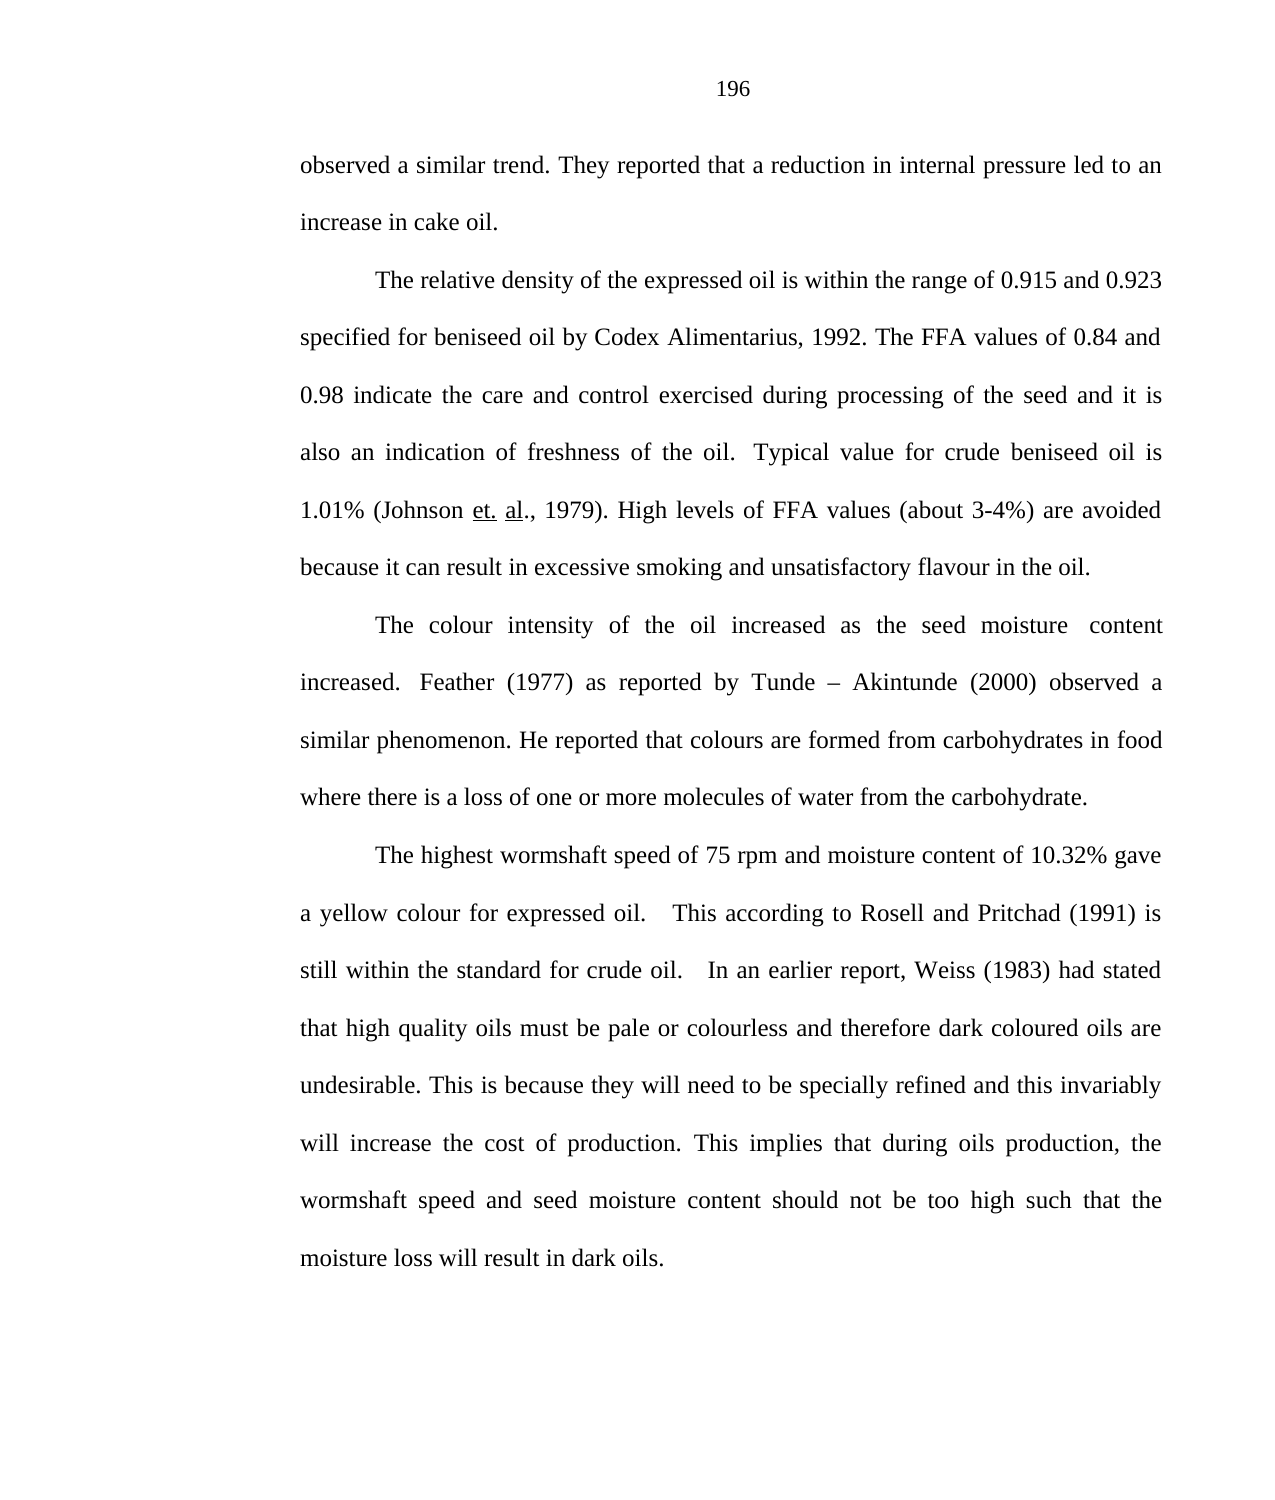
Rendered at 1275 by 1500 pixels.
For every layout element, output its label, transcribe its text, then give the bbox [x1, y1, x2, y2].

text The colour intensity of the oil increased as the seed moisture content increased. Feather (1977) as reported by Tunde – Akintunde (2000) observed a similar phenomenon. He reported that colours are formed from carbohydrates in food where there is a loss of one or more molecules of water from the carbohydrate. [300, 610, 1163, 811]
text 0.98 indicate the care and control exercised during processing of the seed and it is also an indication of freshness of the oil. Typical value for crude beniseed oil is 1.01% (Johnson et. al., 1979). High levels of FFA values (about 3-4%) are avoided [300, 380, 1163, 524]
text The relative density of the expressed oil is within the range of 0.915 and 0.923 specified for beniseed oil by Codex Alimentarius, 1992. The FFA values of 0.84 and [300, 265, 1163, 351]
text The highest wormshaft speed of 75 rpm and moisture content of 10.32% gave a yellow colour for expressed oil. This according to Rosell and Pritchad (1991) is still within the standard for crude oil. In an earlier report, Weiss (1983) had stated that high quality oils must be pale or colourless and therefore dark coloured oils are undesirable. This is because they will need to be specially refined and this invariably will increase the cost of production. This implies that during oils production, the wormshaft speed and seed moisture content should not be too high such that the moisture loss will result in dark oils. [300, 840, 1163, 1271]
text observed a similar trend. They reported that a reduction in internal pressure led to an increase in cake oil. [300, 150, 1162, 236]
text because it can result in excessive smoking and unsatisfactory flavour in the oil. [174, 552, 1216, 581]
